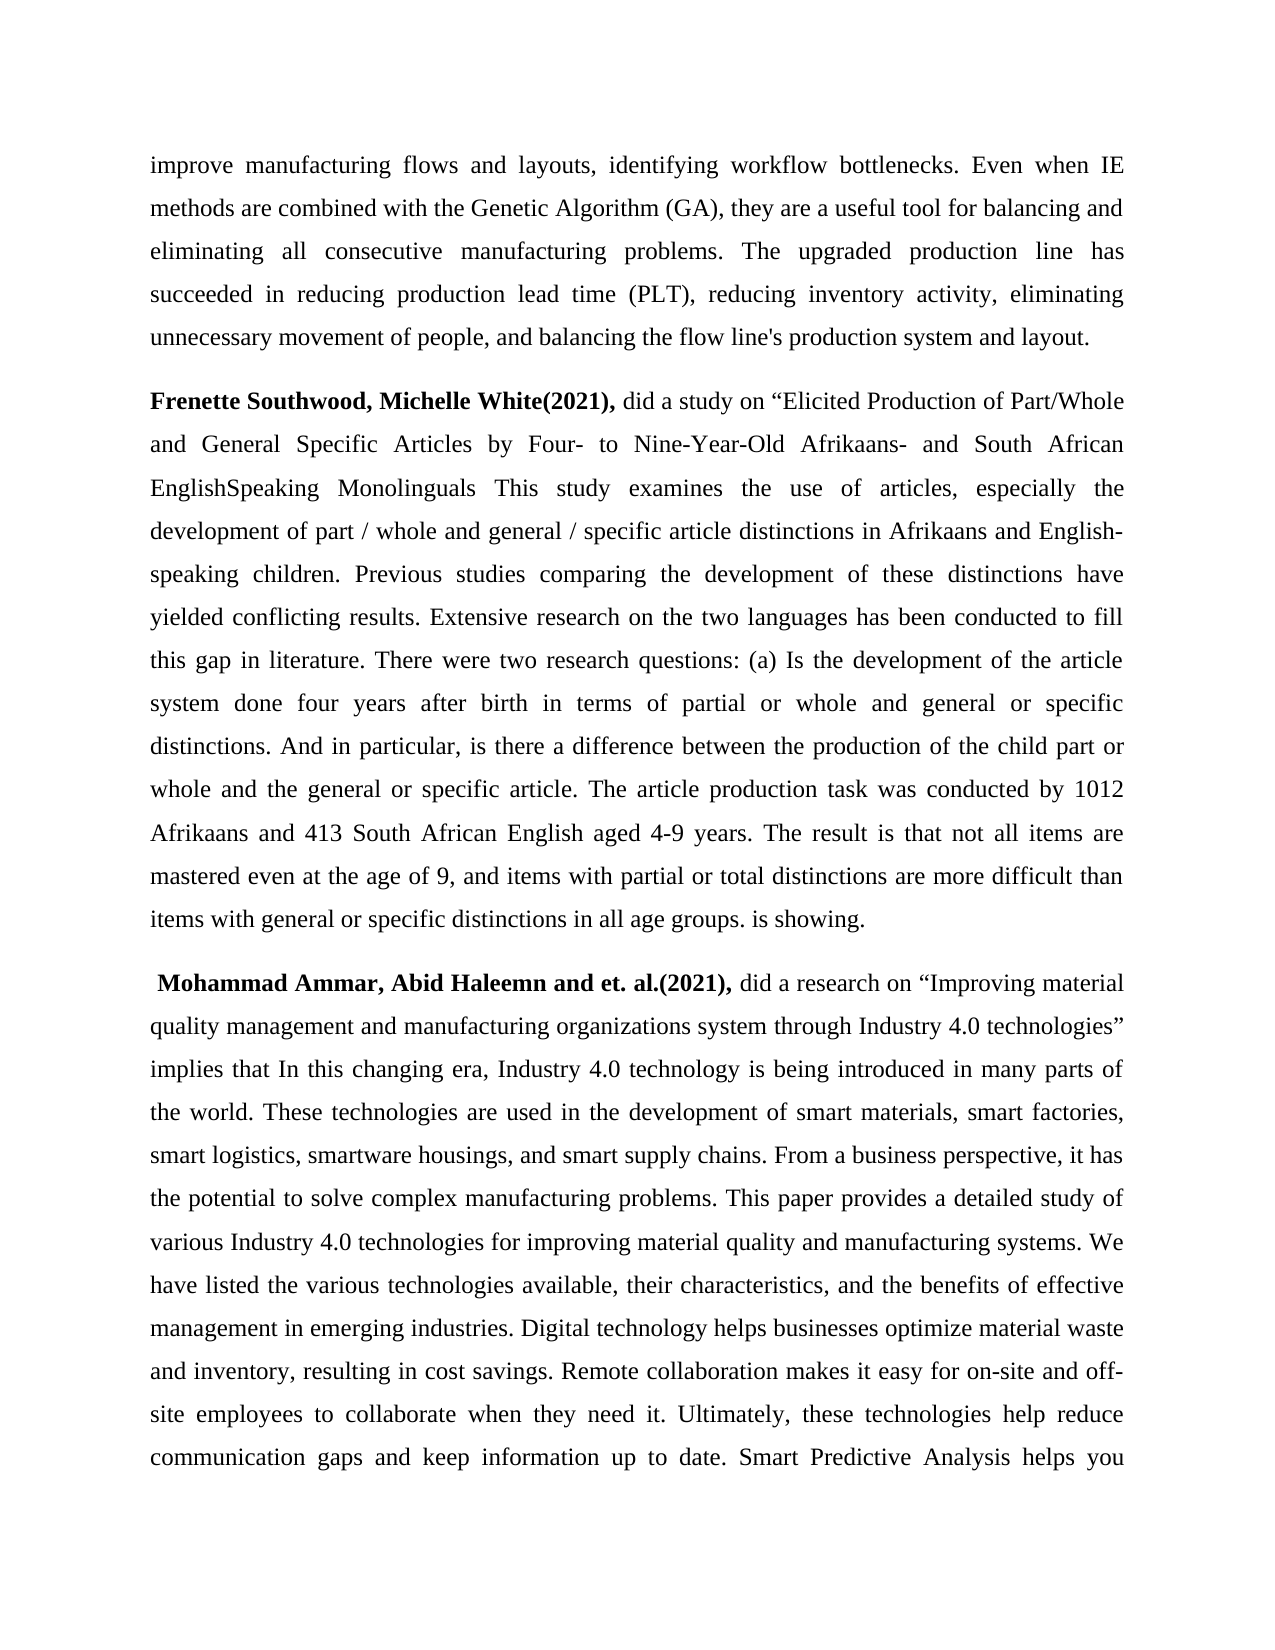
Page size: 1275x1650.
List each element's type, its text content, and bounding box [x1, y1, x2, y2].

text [150, 968, 1125, 1471]
text Frenette Southwood, Michelle White(2021), did a study on “Elicited Production of Part/Whole and General Specific Articles by Four- to Nine-Year-Old Afrikaans- and South African EnglishSpeaking Monolinguals This study examines the use of articles, especially the development of part / whole and general / specific article distinctions in Afrikaans and English-speaking children. Previous studies comparing the development of these distinctions have yielded conflicting results. Extensive research on the two languages has been conducted to fill this gap in literature. There were two research questions: (a) Is the development of the article system done four years after birth in terms of partial or whole and general or specific distinctions. And in particular, is there a difference between the production of the child part or whole and the general or specific article. The article production task was conducted by 1012 Afrikaans and 413 South African English aged 4-9 years. The result is that not all items are mastered even at the age of 9, and items with partial or total distinctions are more difficult than items with general or specific distinctions in all age groups. is showing. [150, 386, 1125, 933]
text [150, 150, 1125, 351]
